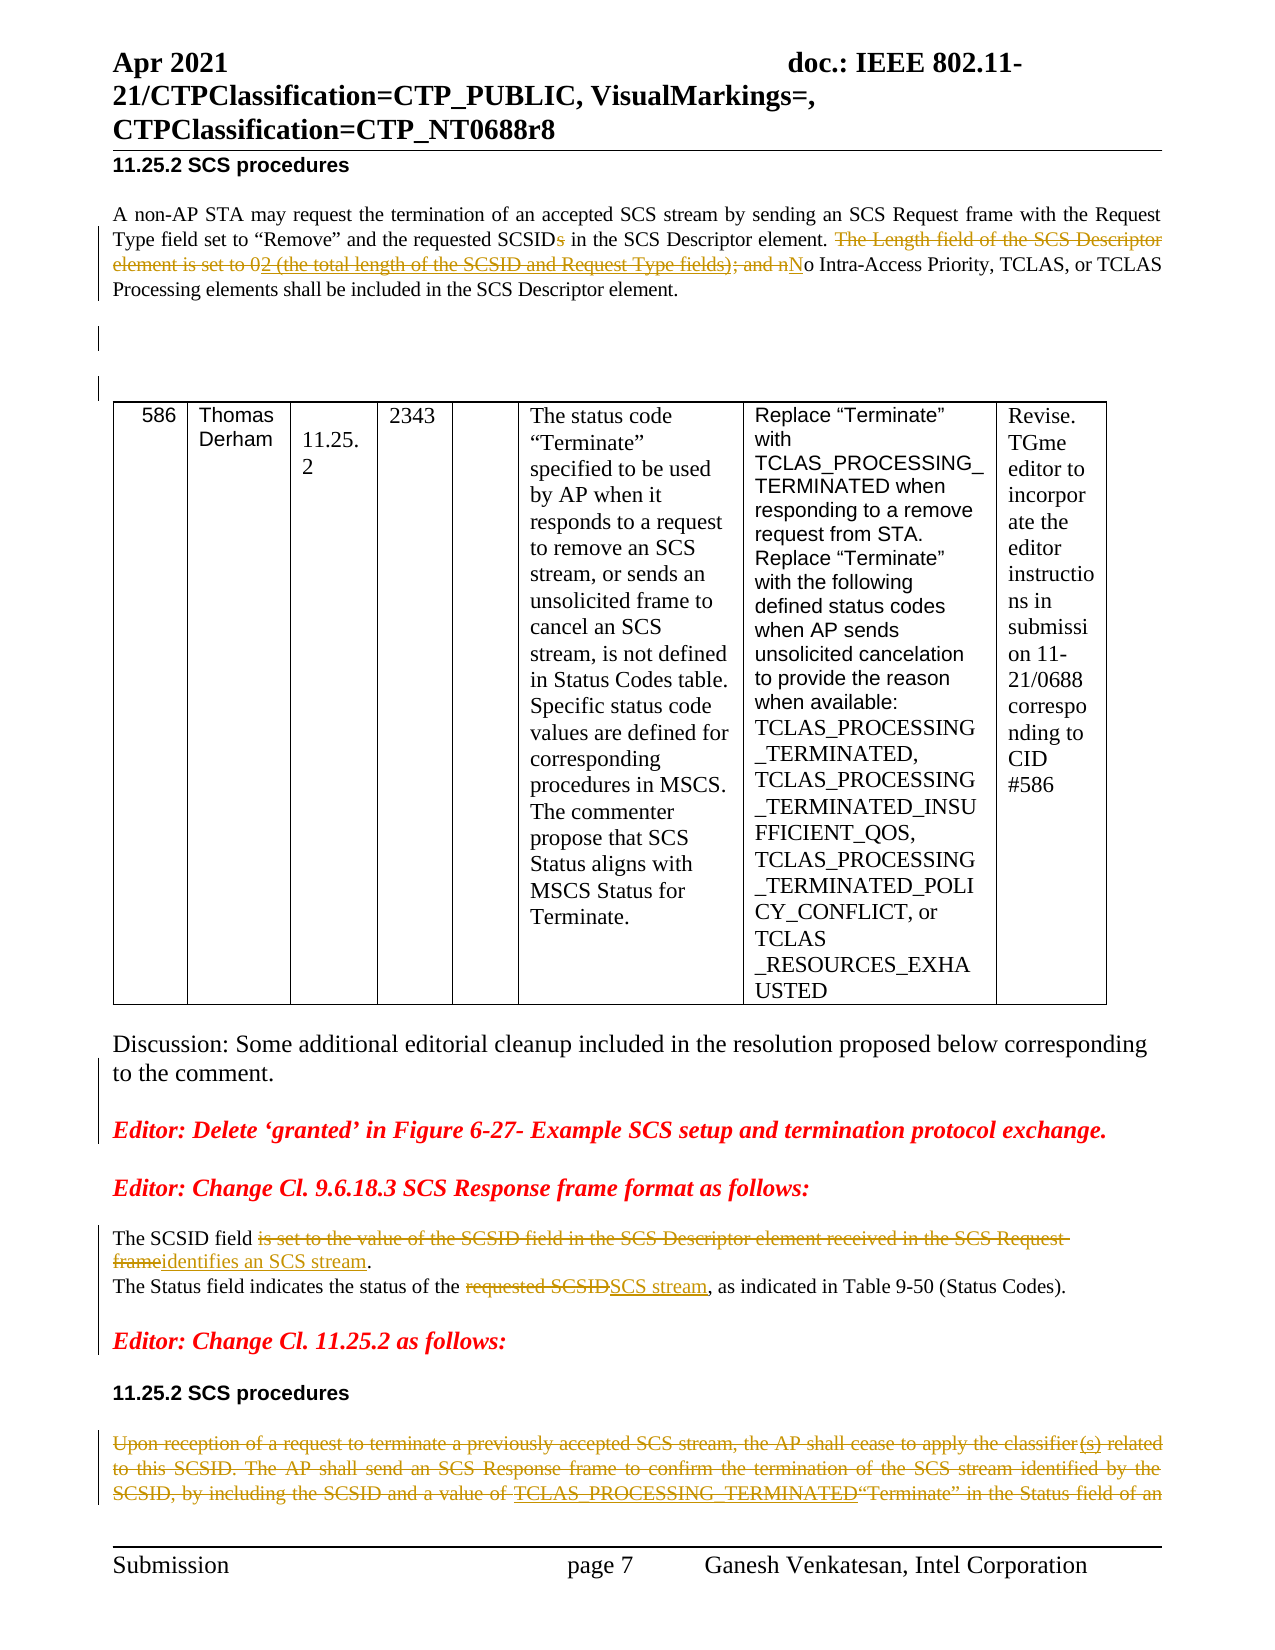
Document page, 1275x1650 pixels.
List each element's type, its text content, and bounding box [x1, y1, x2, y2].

text Discussion: Some additional editorial cleanup included in the resolution proposed below corresponding to the comment. [112, 1029, 1162, 1086]
table_header Thomas Derham [188, 403, 290, 1004]
table_header Revise. TGme editor to incorporate the editor instructions in submission 11-21/0688 corresponding to CID #586 [997, 403, 1106, 1004]
table_header 2343 [378, 403, 452, 1004]
text Editor: Delete ‘granted’ in Figure 6-27- Example SCS setup and termination protocol exchange. [112, 1115, 1162, 1144]
table_header 11.25.2 [291, 403, 377, 1004]
text The SCSID field . The Status field indicates the status of the , as indicated in Table 9-50 (Status Codes). [112, 1225, 1162, 1298]
text A non-AP STA may request the termination of an accepted SCS stream by sending an SCS Request frame with the Request Type field set to “Remove” and the requested SCSID in the SCS Descriptor element. o Intra-Access Priority, TCLAS, or TCLAS Processing elements shall be included in the SCS Descriptor element. [112, 201, 1162, 301]
text Editor: Change Cl. 11.25.2 as follows: [112, 1326, 1162, 1355]
table_header The status code “Terminate” specified to be used by AP when it responds to a request to remove an SCS stream, or sends an unsolicited frame to cancel an SCS stream, is not defined in Status Codes table. Specific status code values are defined for corresponding procedures in MSCS. The commenter propose that SCS Status aligns with MSCS Status for Terminate. [519, 403, 743, 1004]
text Editor: Change Cl. 9.6.18.3 SCS Response frame format as follows: [112, 1173, 1162, 1201]
table_header [453, 403, 518, 1004]
text 11.25.2 SCS procedures [112, 151, 1162, 176]
table_header Replace “Terminate” with TCLAS_PROCESSING_TERMINATED when responding to a remove request from STA. Replace “Terminate” with the following defined status codes when AP sends unsolicited cancelation to provide the reason when available: TCLAS_PROCESSING_TERMINATED, TCLAS_PROCESSING_TERMINATED_INSUFFICIENT_QOS, TCLAS_PROCESSING_TERMINATED_POLICY_CONFLICT, or TCLAS _RESOURCES_EXHAUSTED [744, 403, 996, 1004]
table_header 586 [114, 403, 187, 1004]
text 11.25.2 SCS procedures [112, 1380, 1162, 1405]
